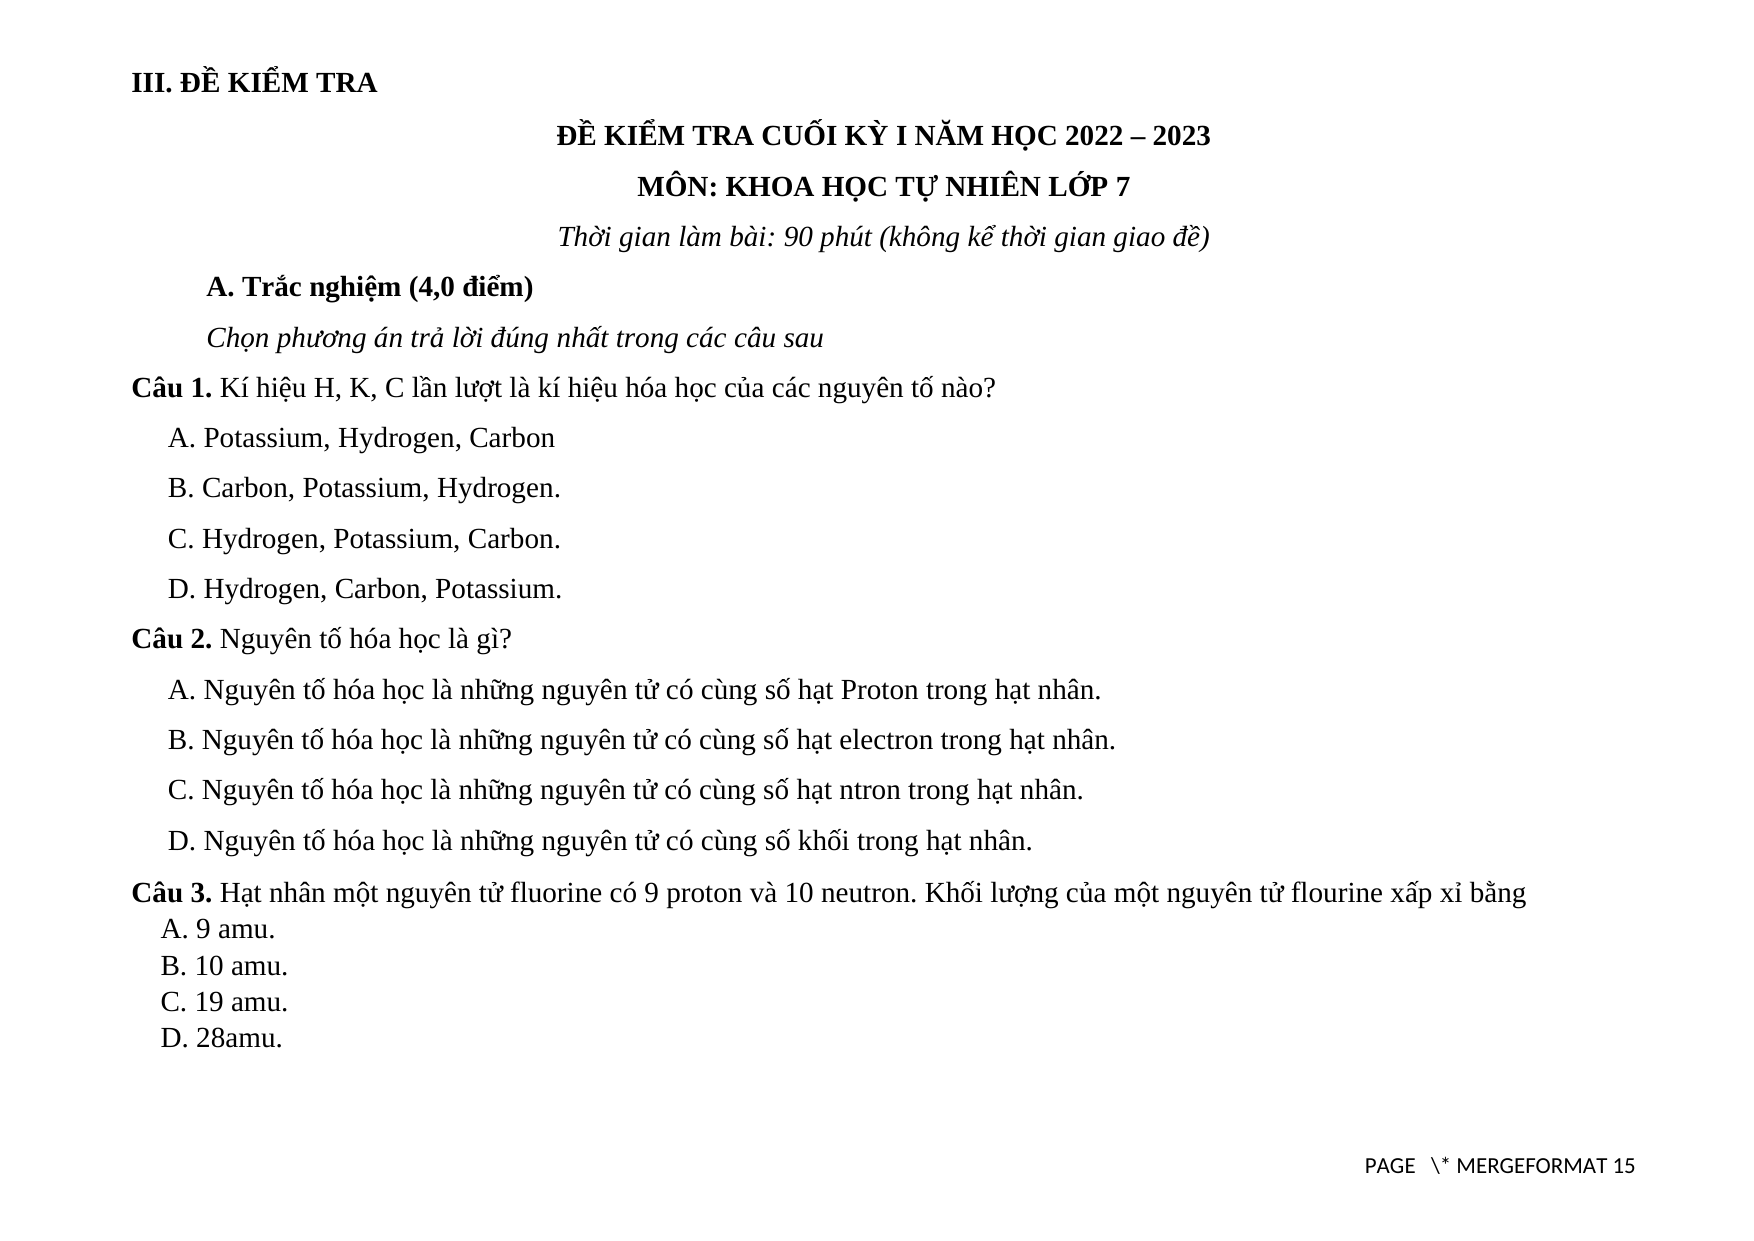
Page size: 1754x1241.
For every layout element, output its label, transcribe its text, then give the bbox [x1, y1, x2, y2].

text Câu 2. Nguyên tố hóa học là gì? [131, 622, 1636, 655]
text C. Hydrogen, Potassium, Carbon. [131, 521, 1636, 554]
text A. Trắc nghiệm (4,0 điểm) [206, 269, 1636, 303]
text A. Nguyên tố hóa học là những nguyên tử có cùng số hạt Proton trong hạt nhân. [131, 672, 1636, 705]
text B. Carbon, Potassium, Hydrogen. [131, 471, 1636, 504]
text Thời gian làm bài: 90 phút (không kể thời gian giao đề) [131, 219, 1636, 253]
text B. Nguyên tố hóa học là những nguyên tử có cùng số hạt electron trong hạt nhân. [131, 722, 1636, 756]
text A. Potassium, Hydrogen, Carbon [131, 420, 1636, 454]
text C. Nguyên tố hóa học là những nguyên tử có cùng số hạt ntron trong hạt nhân. [131, 772, 1636, 806]
text A. 9 amu. [131, 909, 1636, 945]
text C. 19 amu. [131, 981, 1636, 1017]
text D. Nguyên tố hóa học là những nguyên tử có cùng số khối trong hạt nhân. [131, 823, 1636, 856]
text B. 10 amu. [131, 945, 1636, 981]
text MÔN: KHOA HỌC TỰ NHIÊN LỚP 7 [131, 169, 1636, 202]
text Câu 1. Kí hiệu H, K, C lần lượt là kí hiệu hóa học của các nguyên tố nào? [131, 370, 1636, 403]
text ĐỀ KIỂM TRA CUỐI KỲ I NĂM HỌC 2022 – 2023 [131, 118, 1636, 152]
text D. 28amu. [131, 1017, 1636, 1053]
text Câu 3. Hạt nhân một nguyên tử fluorine có 9 proton và 10 neutron. Khối lượng của một nguyên tử flourine xấp xỉ bằng [131, 873, 1636, 909]
text D. Hydrogen, Carbon, Potassium. [131, 571, 1636, 605]
text Chọn phương án trả lời đúng nhất trong các câu sau [206, 320, 1636, 353]
text III. ĐỀ KIỂM TRA [131, 66, 1636, 99]
